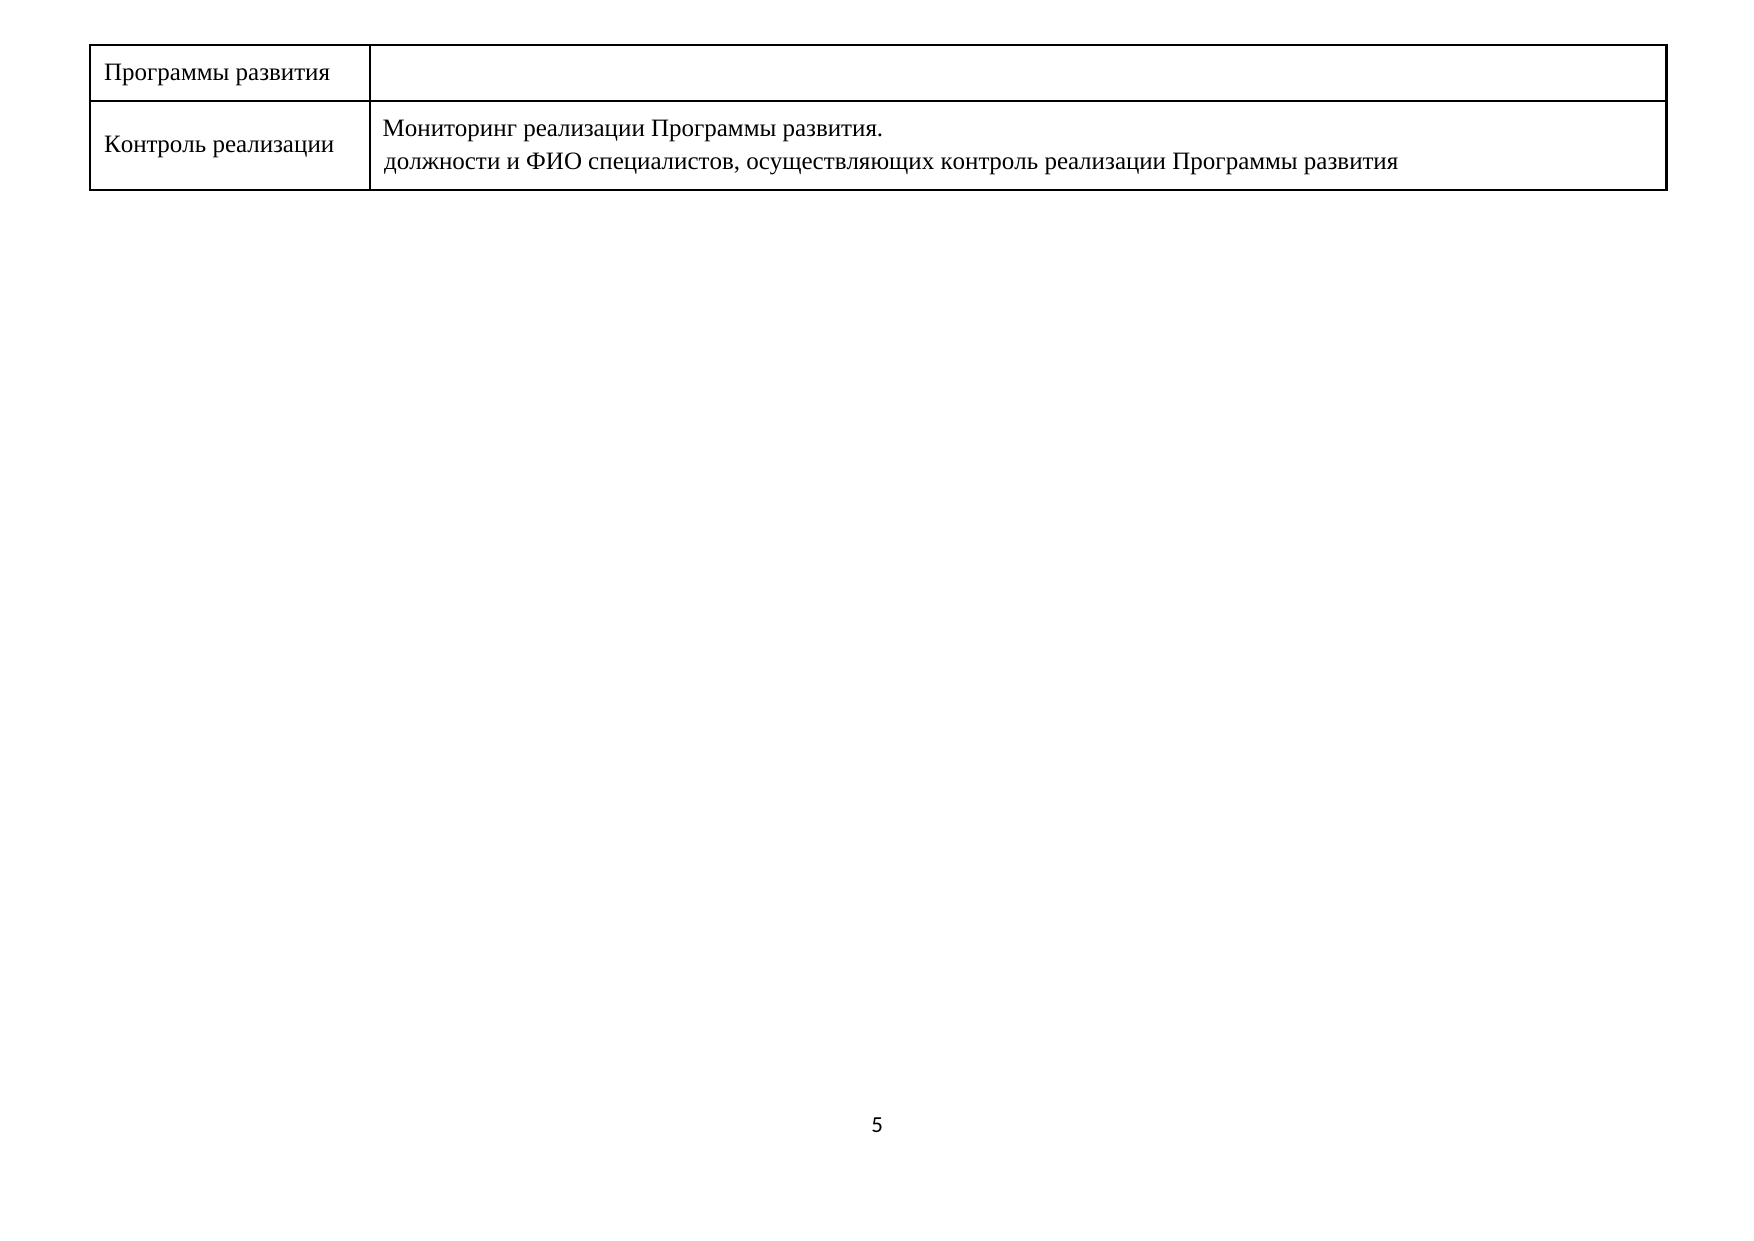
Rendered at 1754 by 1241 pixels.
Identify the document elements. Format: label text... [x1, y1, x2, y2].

table_cell Мониторинг реализации Программы развития. должности и ФИО специалистов, осуществляющих контроль реализации Программы развития [371, 102, 1665, 189]
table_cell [91, 46, 369, 100]
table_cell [371, 46, 1665, 100]
table_cell Контроль реализации [91, 102, 369, 189]
